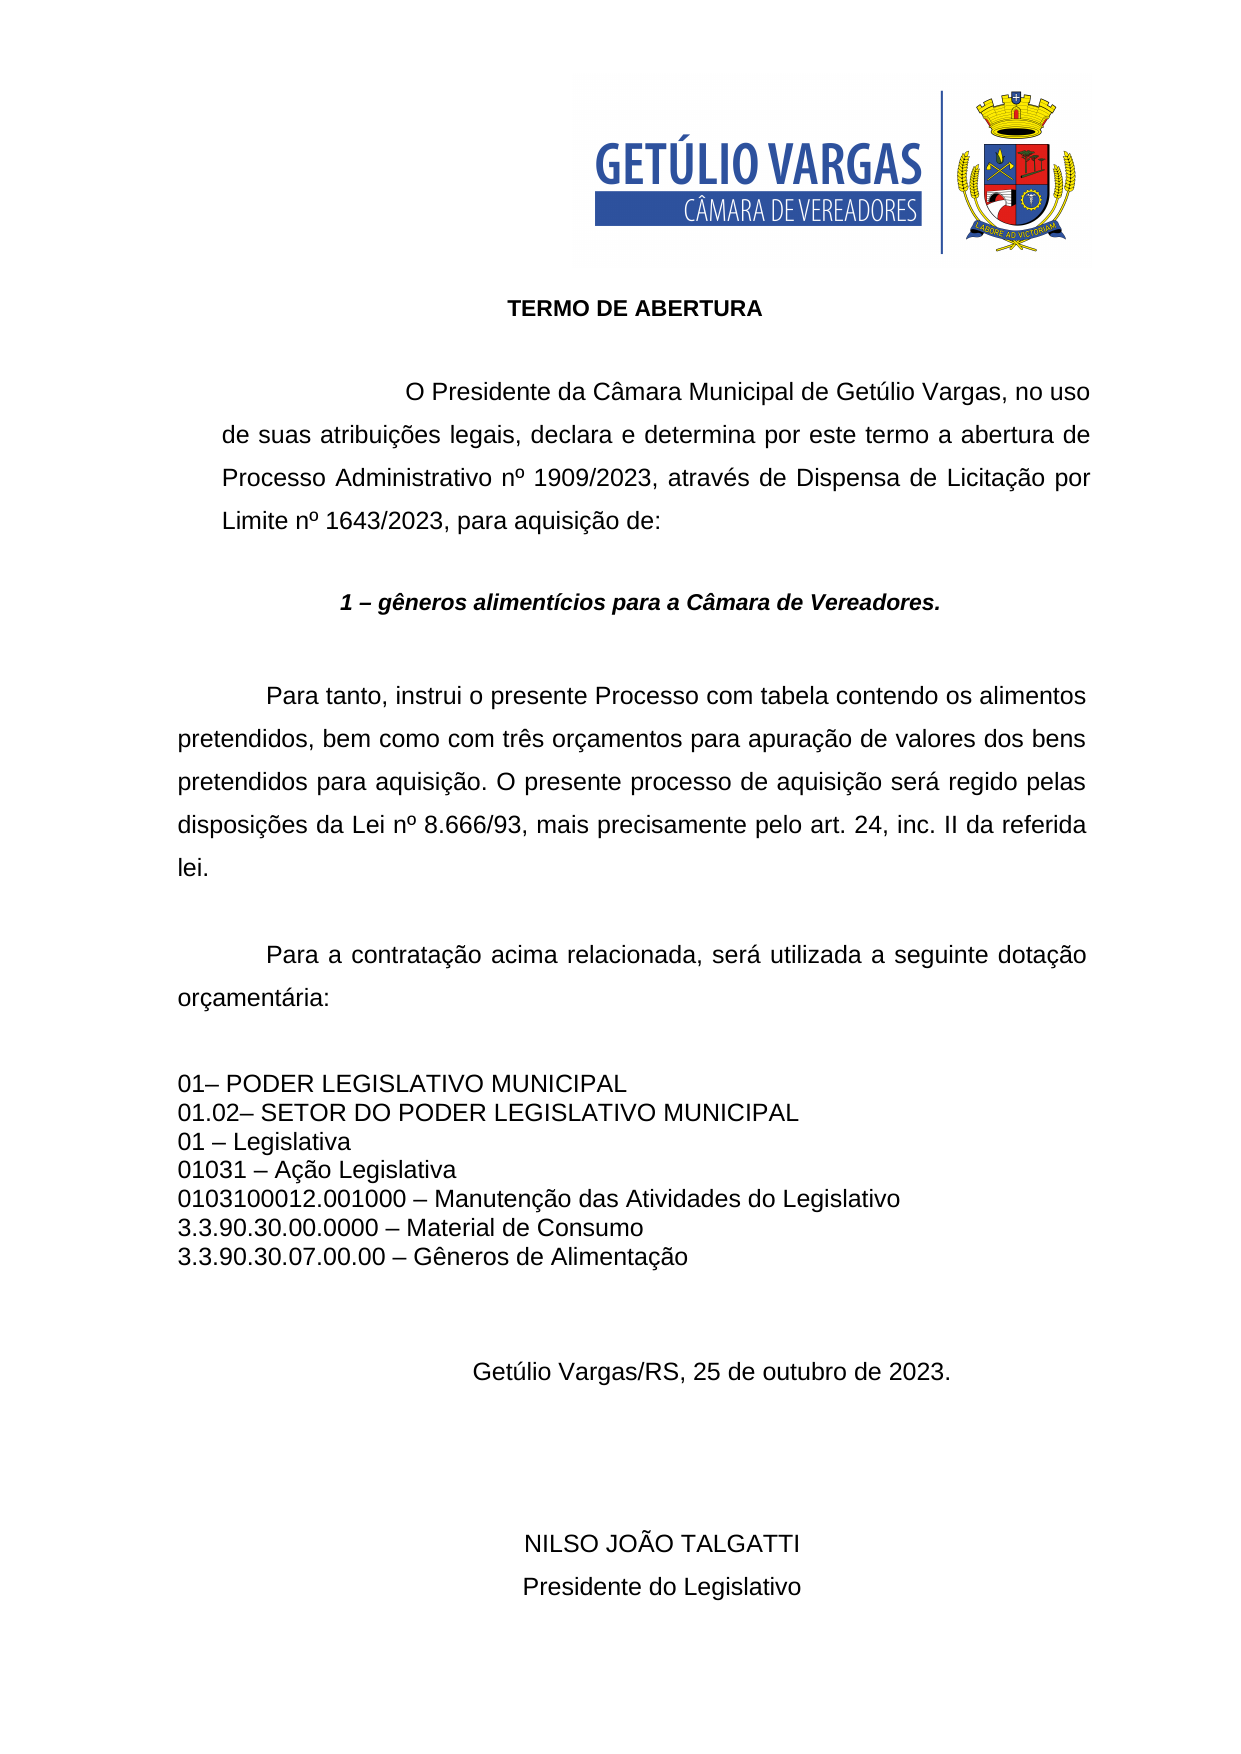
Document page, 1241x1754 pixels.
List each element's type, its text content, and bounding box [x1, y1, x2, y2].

text 01– PODER LEGISLATIVO MUNICIPAL [177, 1069, 1092, 1098]
text 0103100012.001000 – Manutenção das Atividades do Legislativo [177, 1184, 1092, 1213]
text 1 – gêneros alimentícios para a Câmara de Vereadores. [340, 589, 1092, 615]
text 01031 – Ação Legislativa [177, 1155, 1092, 1184]
text O Presidente da Câmara Municipal de Getúlio Vargas, no uso de suas atribuições legais, declara e determina por este termo a abertura de Processo Administrativo nº 1909/2023, através de Dispensa de Licitação por Limite nº 1643/2023, para aquisição de: [222, 377, 1092, 535]
text Getúlio Vargas/RS, 25 de outubro de 2023. [327, 1357, 1147, 1385]
text 01 – Legislativa [177, 1127, 1092, 1155]
text 01.02– SETOR DO PODER LEGISLATIVO MUNICIPAL [177, 1098, 1092, 1127]
text Para a contratação acima relacionada, será utilizada a seguinte dotação orçamentária: [177, 940, 1088, 1012]
text NILSO JOÃO TALGATTI [177, 1529, 1147, 1558]
text Presidente do Legislativo [177, 1572, 1147, 1601]
text TERMO DE ABERTURA [177, 295, 1092, 322]
picture [572, 73, 1093, 268]
text Para tanto, instrui o presente Processo com tabela contendo os alimentos pretendidos, bem como com três orçamentos para apuração de valores dos bens pretendidos para aquisição. O presente processo de aquisição será regido pelas disposições da Lei nº 8.666/93, mais precisamente pelo art. 24, inc. II da referida lei. [177, 681, 1088, 882]
text 3.3.90.30.00.0000 – Material de Consumo [177, 1213, 1092, 1242]
text 3.3.90.30.07.00.00 – Gêneros de Alimentação [177, 1242, 1092, 1270]
